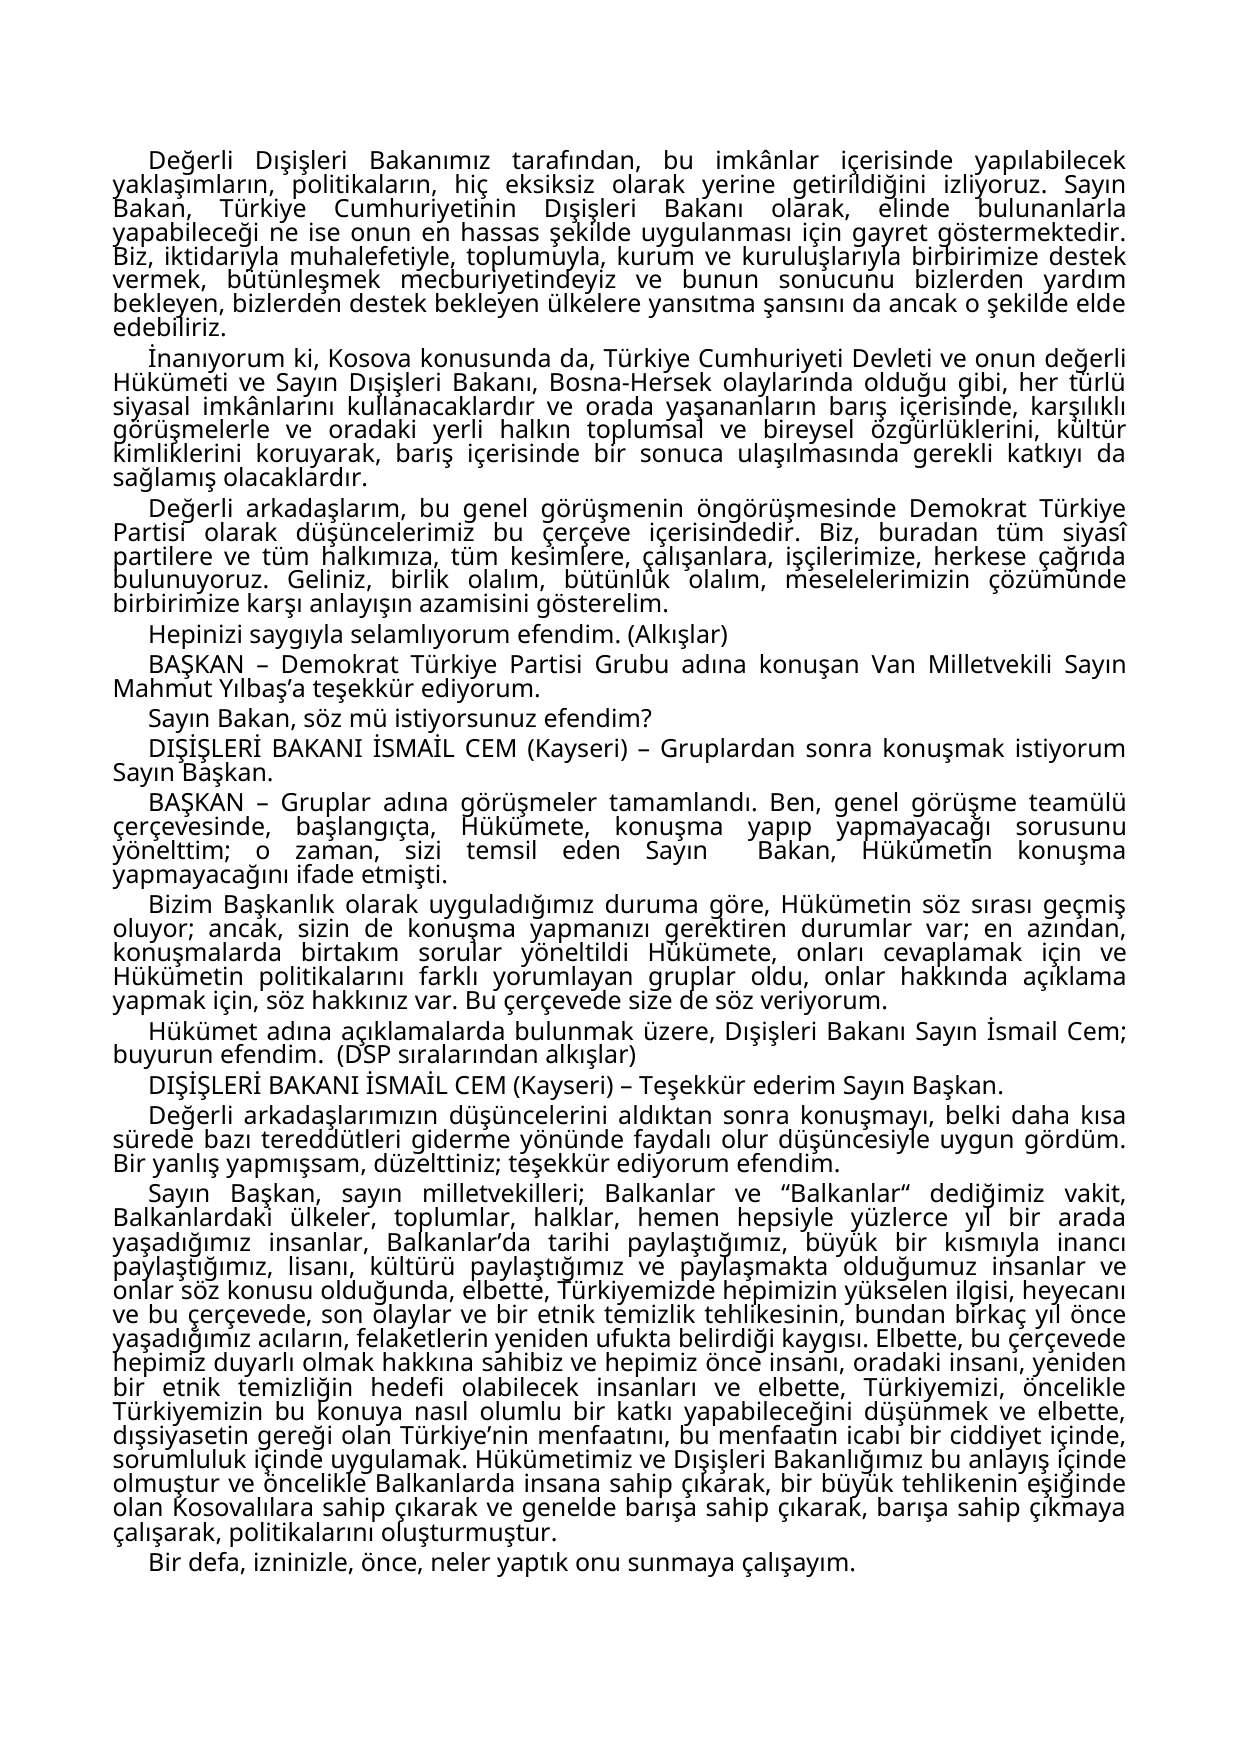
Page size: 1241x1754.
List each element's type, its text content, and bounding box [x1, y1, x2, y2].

text Değerli arkadaşlarım, bu genel görüşmenin öngörüşmesinde Demokrat Türkiye Partisi olarak düşüncelerimiz bu çerçeve içerisindedir. Biz, buradan tüm siyasî partilere ve tüm halkımıza, tüm kesimlere, çalışanlara, işçilerimize, herkese çağrıda bulunuyoruz. Geliniz, birlik olalım, bütünlük olalım, meselelerimizin çözümünde birbirimize karşı anlayışın azamisini gösterelim. [112, 498, 1128, 618]
text Bizim Başkanlık olarak uyguladığımız duruma göre, Hükümetin söz sırası geçmiş oluyor; ancak, sizin de konuşma yapmanızı gerektiren durumlar var; en azından, konuşmalarda birtakım sorular yöneltildi Hükümete, onları cevaplamak için ve Hükümetin politikalarını farklı yorumlayan gruplar oldu, onlar hakkında açıklama yapmak için, söz hakkınız var. Bu çerçevede size de söz veriyorum. [112, 895, 1128, 1014]
text DIŞİŞLERİ BAKANI İSMAİL CEM (Kayseri) – Teşekkür ederim Sayın Başkan. [112, 1075, 1128, 1099]
text Değerli arkadaşlarımızın düşüncelerini aldıktan sonra konuşmayı, belki daha kısa sürede bazı tereddütleri giderme yönünde faydalı olur düşüncesiyle uygun gördüm. Bir yanlış yapmışsam, düzelttiniz; teşekkür ediyorum efendim. [112, 1105, 1128, 1177]
text Değerli Dışişleri Bakanımız tarafından, bu imkânlar içerisinde yapılabilecek yaklaşımların, politikaların, hiç eksiksiz olarak yerine getirildiğini izliyoruz. Sayın Bakan, Türkiye Cumhuriyetinin Dışişleri Bakanı olarak, elinde bulunanlarla yapabileceği ne ise onun en hassas şekilde uygulanması için gayret göstermektedir. Biz, iktidarıyla muhalefetiyle, toplumuyla, kurum ve kuruluşlarıyla birbirimize destek vermek, bütünleşmek mecburiyetindeyiz ve bunun sonucunu bizlerden yardım bekleyen, bizlerden destek bekleyen ülkelere yansıtma şansını da ancak o şekilde elde edebiliriz. [112, 150, 1128, 342]
text BAŞKAN – Gruplar adına görüşmeler tamamlandı. Ben, genel görüşme teamülü çerçevesinde, başlangıçta, Hükümete, konuşma yapıp yapmayacağı sorusunu yönelttim; o zaman, sizi temsil eden Sayın Bakan, Hükümetin konuşma yapmayacağını ifade etmişti. [112, 793, 1128, 888]
text Sayın Bakan, söz mü istiyorsunuz efendim? [112, 708, 1128, 732]
text DIŞİŞLERİ BAKANI İSMAİL CEM (Kayseri) – Gruplardan sonra konuşmak istiyorum Sayın Başkan. [112, 738, 1128, 786]
text Bir defa, izninizle, önce, neler yaptık onu sunmaya çalışayım. [112, 1552, 1128, 1576]
text Sayın Başkan, sayın milletvekilleri; Balkanlar ve “Balkanlar“ dediğimiz vakit, Balkanlardaki ülkeler, toplumlar, halklar, hemen hepsiyle yüzlerce yıl bir arada yaşadığımız insanlar, Balkanlar’da tarihi paylaştığımız, büyük bir kısmıyla inancı paylaştığımız, lisanı, kültürü paylaştığımız ve paylaşmakta olduğumuz insanlar ve onlar söz konusu olduğunda, elbette, Türkiyemizde hepimizin yükselen ilgisi, heyecanı ve bu çerçevede, son olaylar ve bir etnik temizlik tehlikesinin, bundan birkaç yıl önce yaşadığımız acıların, felaketlerin yeniden ufukta belirdiği kaygısı. Elbette, bu çerçevede hepimiz duyarlı olmak hakkına sahibiz ve hepimiz önce insanı, oradaki insanı, yeniden bir etnik temizliğin hedefi olabilecek insanları ve elbette, Türkiyemizi, öncelikle Türkiyemizin bu konuya nasıl olumlu bir katkı yapabileceğini düşünmek ve elbette, dışsiyasetin gereği olan Türkiye’nin menfaatını, bu menfaatın icabı bir ciddiyet içinde, sorumluluk içinde uygulamak. Hükümetimiz ve Dışişleri Bakanlığımız bu anlayış içinde olmuştur ve öncelikle Balkanlarda insana sahip çıkarak, bir büyük tehlikenin eşiğinde olan Kosovalılara sahip çıkarak ve genelde barışa sahip çıkarak, barışa sahip çıkmaya çalışarak, politikalarını oluşturmuştur. [112, 1183, 1128, 1546]
text Hepinizi saygıyla selamlıyorum efendim. (Alkışlar) [112, 624, 1128, 648]
text İnanıyorum ki, Kosova konusunda da, Türkiye Cumhuriyeti Devleti ve onun değerli Hükümeti ve Sayın Dışişleri Bakanı, Bosna-Hersek olaylarında olduğu gibi, her türlü siyasal imkânlarını kullanacaklardır ve orada yaşananların barış içerisinde, karşılıklı görüşmelerle ve oradaki yerli halkın toplumsal ve bireysel özgürlüklerini, kültür kimliklerini koruyarak, barış içerisinde bir sonuca ulaşılmasında gerekli katkıyı da sağlamış olacaklardır. [112, 348, 1128, 492]
text BAŞKAN – Demokrat Türkiye Partisi Grubu adına konuşan Van Milletvekili Sayın Mahmut Yılbaş’a teşekkür ediyorum. [112, 654, 1128, 702]
text Hükümet adına açıklamalarda bulunmak üzere, Dışişleri Bakanı Sayın İsmail Cem; buyurun efendim. (DSP sıralarından alkışlar) [112, 1021, 1128, 1069]
